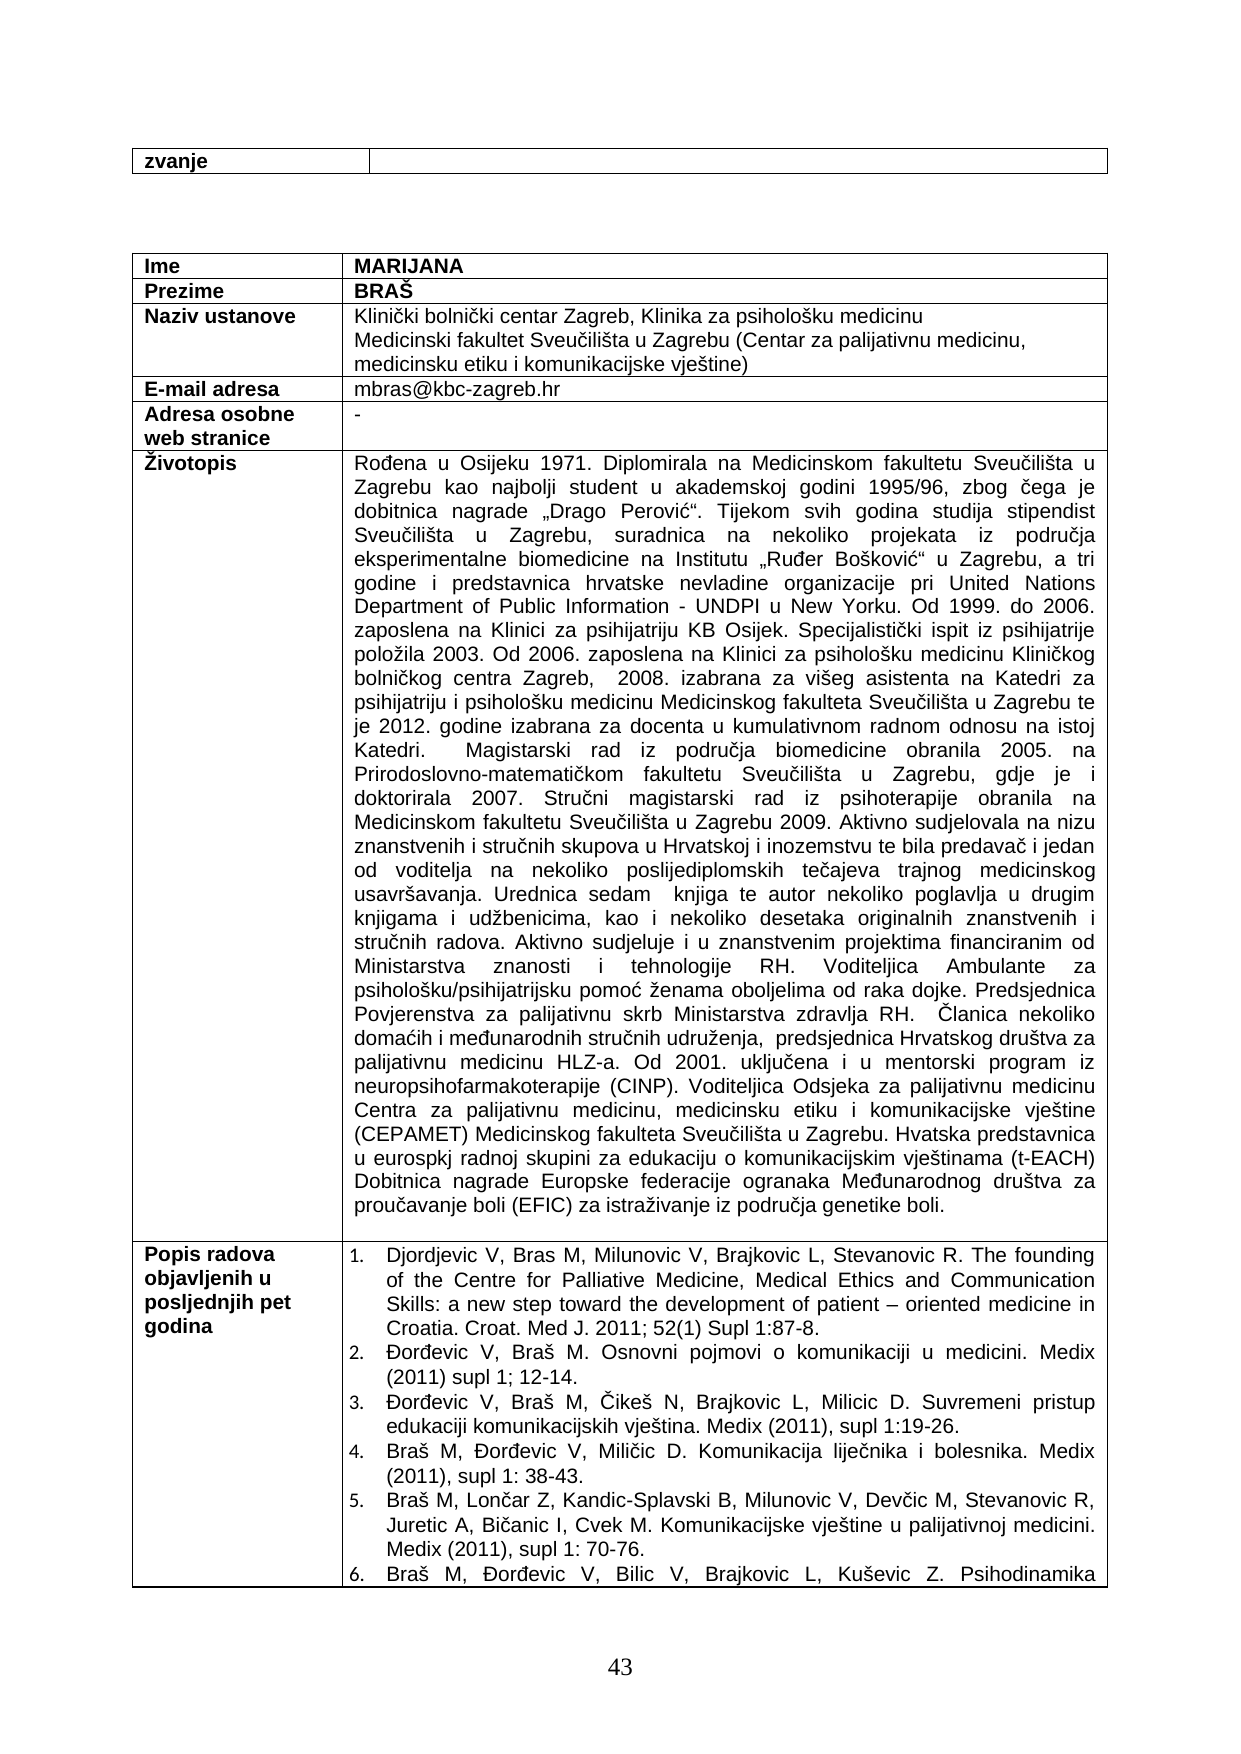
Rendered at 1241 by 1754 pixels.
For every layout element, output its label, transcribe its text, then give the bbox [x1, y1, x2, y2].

table_cell mbras@kbc-zagreb.hr [343, 377, 1107, 401]
table_cell Klinički bolnički centar Zagreb, Klinika za psihološku medicinu Medicinski fakultet Sveučilišta u Zagrebu (Centar za palijativnu medicinu, medicinsku etiku i komunikacijske vještine) [343, 304, 1107, 376]
table_cell Prezime [133, 279, 342, 303]
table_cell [370, 149, 1107, 173]
table_cell BRAŠ [343, 279, 1107, 303]
table_cell Životopis [133, 451, 342, 1241]
table_cell Adresa osobne web stranice [133, 402, 342, 449]
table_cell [133, 149, 369, 173]
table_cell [343, 1242, 1107, 1586]
table_header Ime [133, 254, 342, 278]
table_cell - [343, 402, 1107, 449]
table_cell E-mail adresa [133, 377, 342, 401]
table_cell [133, 1242, 342, 1586]
table_header MARIJANA [343, 254, 1107, 278]
table_cell Naziv ustanove [133, 304, 342, 376]
table_cell Rođena u Osijeku 1971. Diplomirala na Medicinskom fakultetu Sveučilišta u Zagrebu kao najbolji student u akademskoj godini 1995/96, zbog čega je dobitnica nagrade „Drago Perović“. Tijekom svih godina studija stipendist Sveučilišta u Zagrebu, suradnica na nekoliko projekata iz područja eksperimentalne biomedicine na Institutu „Ruđer Bošković“ u Zagrebu, a tri godine i predstavnica hrvatske nevladine organizacije pri United Nations Department of Public Information - UNDPI u New Yorku. Od 1999. do 2006. zaposlena na Klinici za psihijatriju KB Osijek. Specijalistički ispit iz psihijatrije položila 2003. Od 2006. zaposlena na Klinici za psihološku medicinu Kliničkog bolničkog centra Zagreb, 2008. izabrana za višeg asistenta na Katedri za psihijatriju i psihološku medicinu Medicinskog fakulteta Sveučilišta u Zagrebu te je 2012. godine izabrana za docenta u kumulativnom radnom odnosu na istoj Katedri. Magistarski rad iz područja biomedicine obranila 2005. na Prirodoslovno-matematičkom fakultetu Sveučilišta u Zagrebu, gdje je i doktorirala 2007. Stručni magistarski rad iz psihoterapije obranila na Medicinskom fakultetu Sveučilišta u Zagrebu 2009. Aktivno sudjelovala na nizu znanstvenih i stručnih skupova u Hrvatskoj i inozemstvu te bila predavač i jedan od voditelja na nekoliko poslijediplomskih tečajeva trajnog medicinskog usavršavanja. Urednica sedam knjiga te autor nekoliko poglavlja u drugim knjigama i udžbenicima, kao i nekoliko desetaka originalnih znanstvenih i stručnih radova. Aktivno sudjeluje i u znanstvenim projektima financiranim od Ministarstva znanosti i tehnologije RH. Voditeljica Ambulante za psihološku/psihijatrijsku pomoć ženama oboljelima od raka dojke. Predsjednica Povjerenstva za palijativnu skrb Ministarstva zdravlja RH. Članica nekoliko domaćih i međunarodnih stručnih udruženja, predsjednica Hrvatskog društva za palijativnu medicinu HLZ-a. Od 2001. uključena i u mentorski program iz neuropsihofarmakoterapije (CINP). Voditeljica Odsjeka za palijativnu medicinu Centra za palijativnu medicinu, medicinsku etiku i komunikacijske vještine (CEPAMET) Medicinskog fakulteta Sveučilišta u Zagrebu. Hvatska predstavnica u eurospkj radnoj skupini za edukaciju o komunikacijskim vještinama (t-EACH) Dobitnica nagrade Europske federacije ogranaka Međunarodnog društva za proučavanje boli (EFIC) za istraživanje iz područja genetike boli. [343, 451, 1107, 1241]
